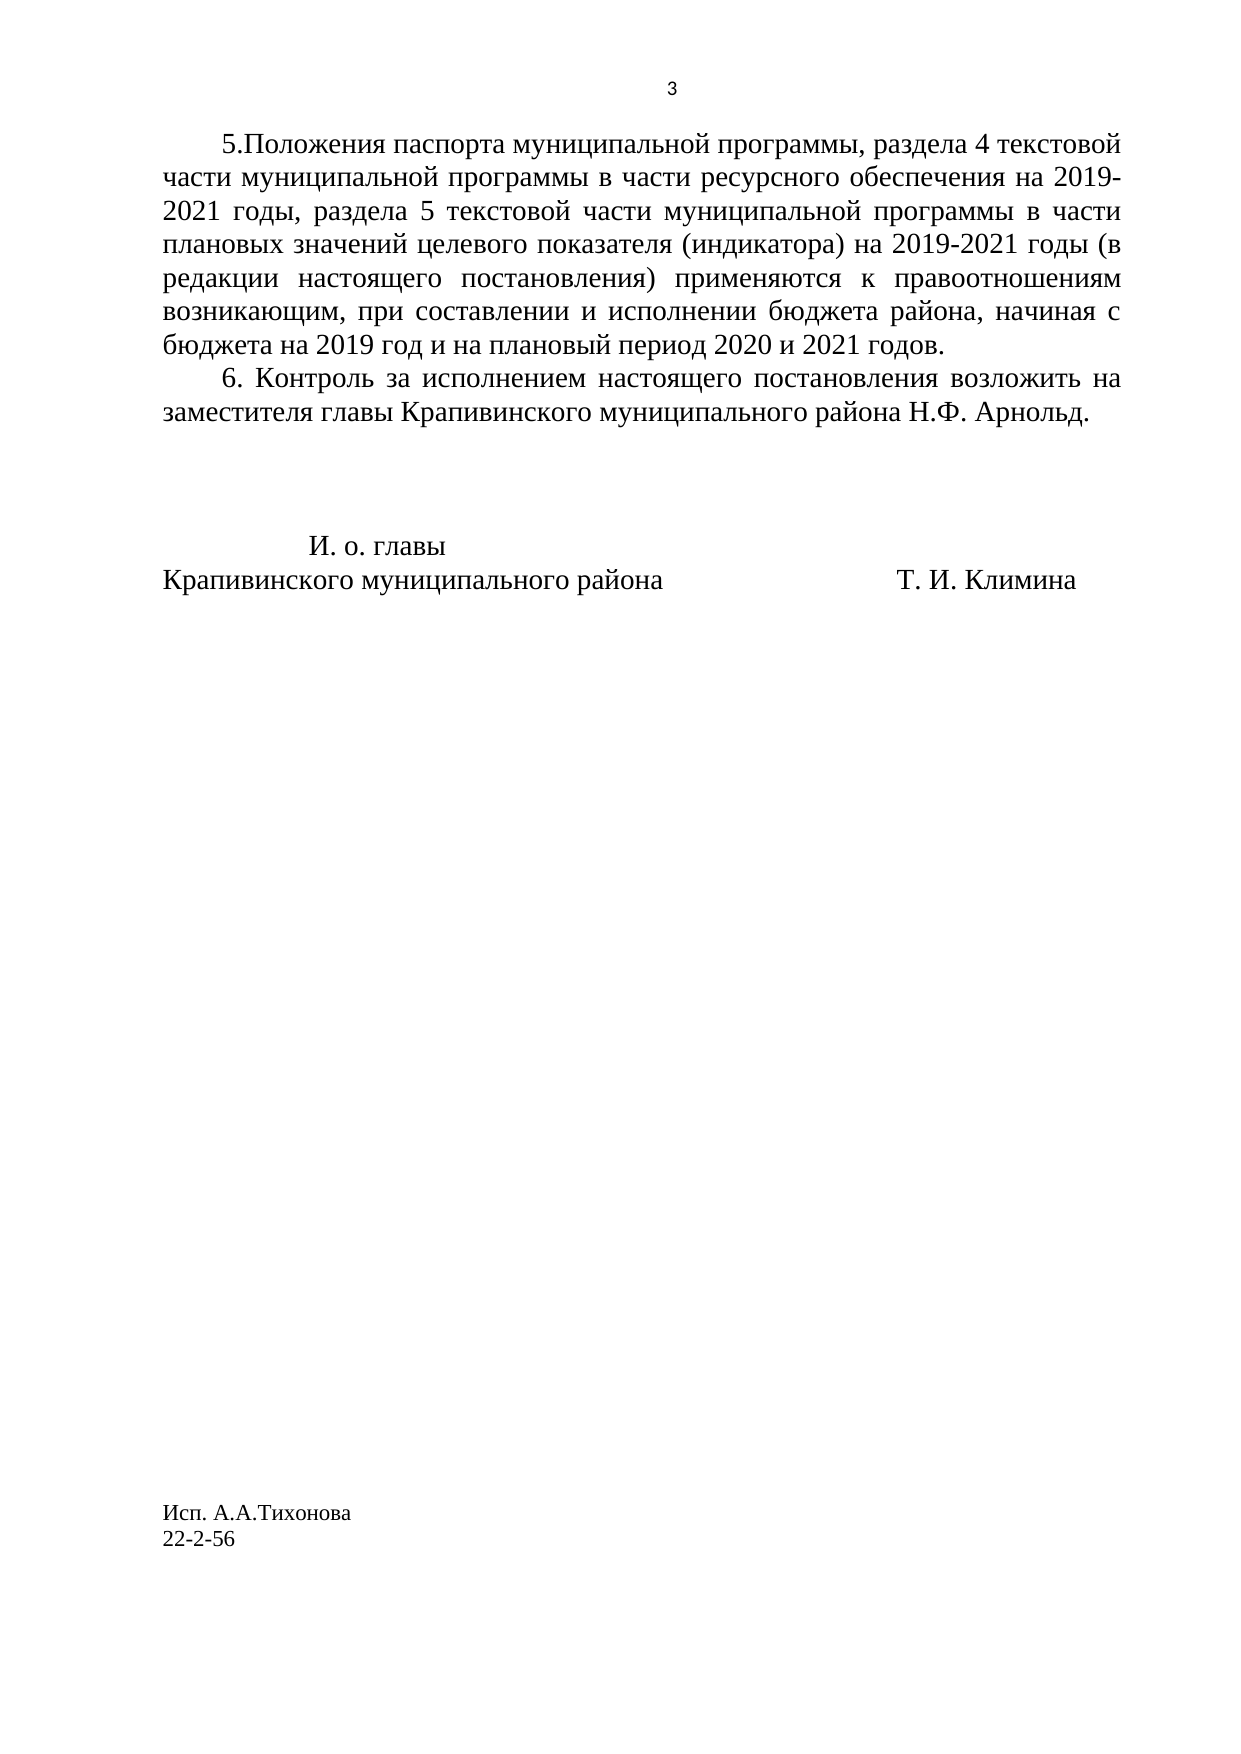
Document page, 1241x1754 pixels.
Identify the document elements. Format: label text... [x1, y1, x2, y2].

text Исп. А.А.Тихонова [162, 1499, 1122, 1525]
text Крапивинского муниципального района Т. И. Климина [162, 562, 1122, 595]
text И. о. главы [162, 528, 1122, 562]
text 6. Контроль за исполнением настоящего постановления возложить на заместителя главы Крапивинского муниципального района Н.Ф. Арнольд. [162, 361, 1122, 428]
text 5.Положения паспорта муниципальной программы, раздела 4 текстовой части муниципальной программы в части ресурсного обеспечения на 2019-2021 годы, раздела 5 текстовой части муниципальной программы в части плановых значений целевого показателя (индикатора) на 2019-2021 годы (в редакции настоящего постановления) применяются к правоотношениям возникающим, при составлении и исполнении бюджета района, начиная с бюджета на 2019 год и на плановый период 2020 и 2021 годов. [162, 126, 1122, 361]
text 22-2-56 [162, 1525, 1122, 1551]
